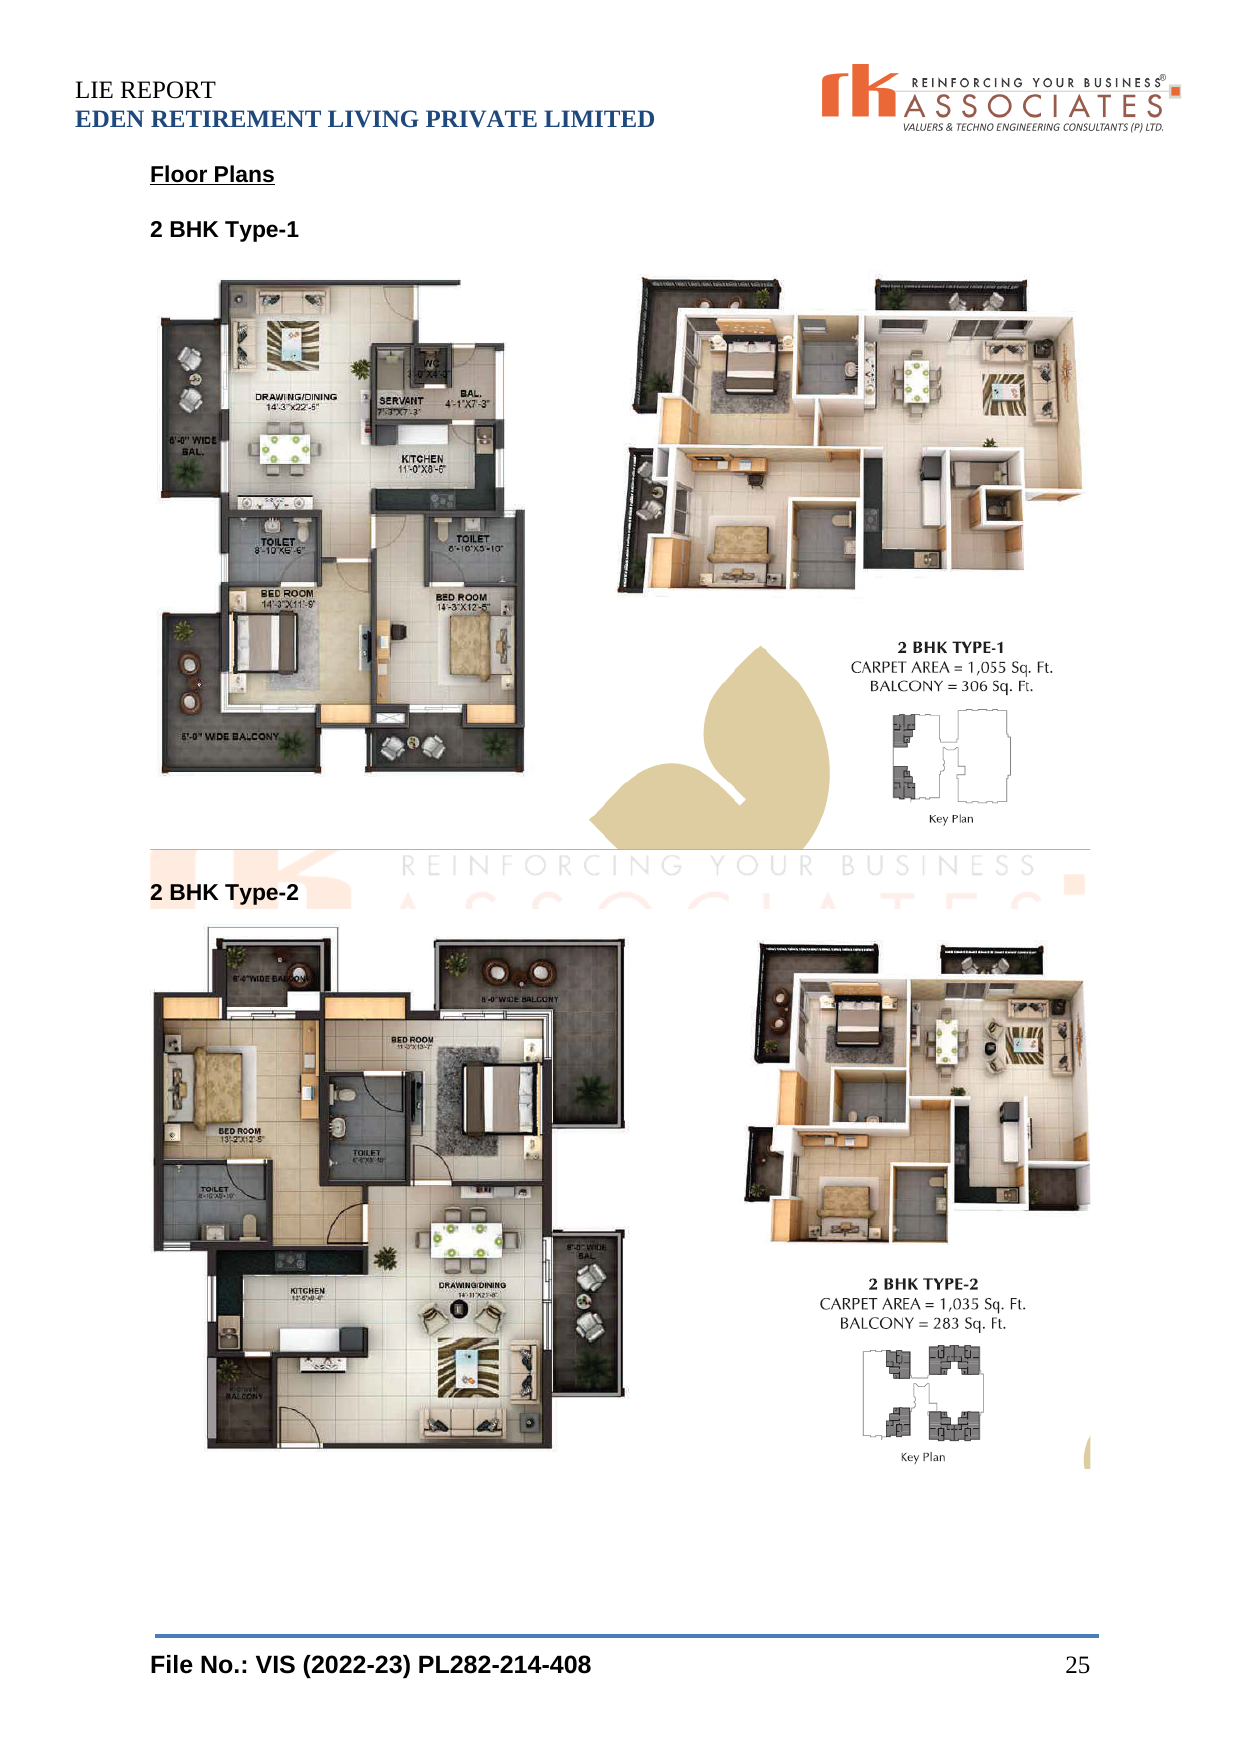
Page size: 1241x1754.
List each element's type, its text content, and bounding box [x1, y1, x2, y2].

text 2 BHK Type-1 [150, 216, 1090, 243]
text 2 BHK Type-2 [150, 879, 1090, 905]
picture [821, 60, 1182, 134]
text Floor Plans [150, 161, 1090, 188]
